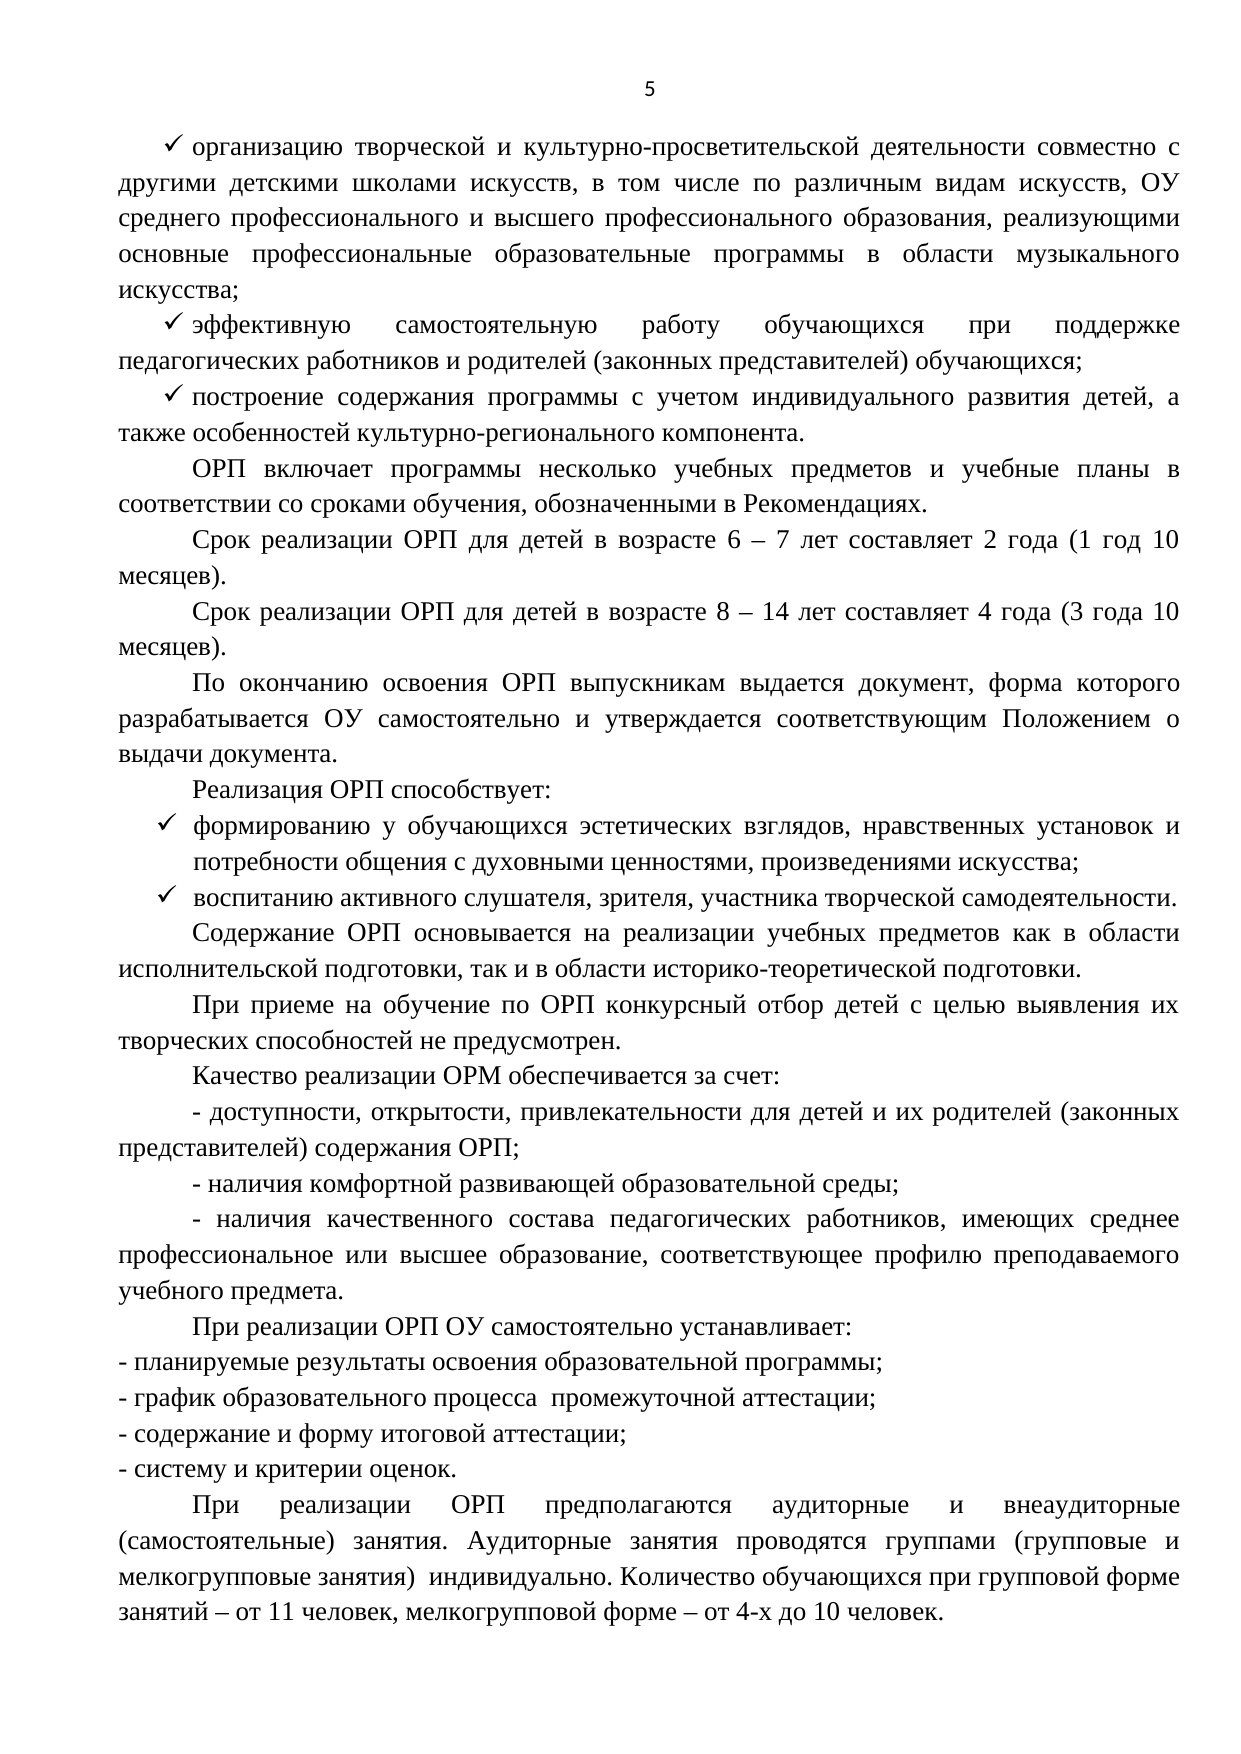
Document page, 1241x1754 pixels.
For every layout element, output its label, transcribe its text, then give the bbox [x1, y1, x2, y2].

list эффективную самостоятельную работу обучающихся при поддержке педагогических работников и родителей (законных представителей) обучающихся; [118, 309, 1181, 376]
text - содержание и форму итоговой аттестации; [118, 1417, 1181, 1448]
text При приеме на обучение по ОРП конкурсный отбор детей с целью выявления их творческих способностей не предусмотрен. [118, 988, 1181, 1055]
text При реализации ОРП ОУ самостоятельно устанавливает: [118, 1309, 1181, 1341]
list воспитанию активного слушателя, зрителя, участника творческой самодеятельности. [156, 881, 1181, 912]
text ОРП включает программы несколько учебных предметов и учебные планы в соответствии со сроками обучения, обозначенными в Рекомендациях. [118, 452, 1181, 519]
text - график образовательного процесса промежуточной аттестации; [118, 1381, 1181, 1412]
text Срок реализации ОРП для детей в возрасте 8 – 14 лет составляет 4 года (3 года 10 месяцев). [118, 595, 1181, 662]
list организацию творческой и культурно-просветительской деятельности совместно с другими детскими школами искусств, в том числе по различным видам искусств, ОУ среднего профессионального и высшего профессионального образования, реализующими основные профессиональные образовательные программы в области музыкального искусства; [118, 130, 1181, 304]
text Реализация ОРП способствует: [118, 773, 1181, 804]
list построение содержания программы с учетом индивидуального развития детей, а также особенностей культурно-регионального компонента. [118, 380, 1181, 447]
list формированию у обучающихся эстетических взглядов, нравственных установок и потребности общения с духовными ценностями, произведениями искусства; [156, 809, 1181, 876]
text Качество реализации ОРМ обеспечивается за счет: [118, 1059, 1181, 1091]
text По окончанию освоения ОРП выпускникам выдается документ, форма которого разрабатывается ОУ самостоятельно и утверждается соответствующим Положением о выдачи документа. [118, 666, 1181, 769]
text Срок реализации ОРП для детей в возрасте 6 – 7 лет составляет 2 года (1 год 10 месяцев). [118, 523, 1181, 590]
text - планируемые результаты освоения образовательной программы; [118, 1345, 1181, 1376]
text - наличия качественного состава педагогических работников, имеющих среднее профессиональное или высшее образование, соответствующее профилю преподаваемого учебного предмета. [118, 1202, 1181, 1305]
text - наличия комфортной развивающей образовательной среды; [118, 1167, 1181, 1198]
text - систему и критерии оценок. [118, 1452, 1181, 1484]
text - доступности, открытости, привлекательности для детей и их родителей (законных представителей) содержания ОРП; [118, 1095, 1181, 1162]
text Содержание ОРП основывается на реализации учебных предметов как в области исполнительской подготовки, так и в области историко-теоретической подготовки. [118, 917, 1181, 983]
text При реализации ОРП предполагаются аудиторные и внеаудиторные (самостоятельные) занятия. Аудиторные занятия проводятся группами (групповые и мелкогрупповые занятия) индивидуально. Количество обучающихся при групповой форме занятий – от 11 человек, мелкогрупповой форме – от 4-х до 10 человек. [118, 1488, 1181, 1627]
